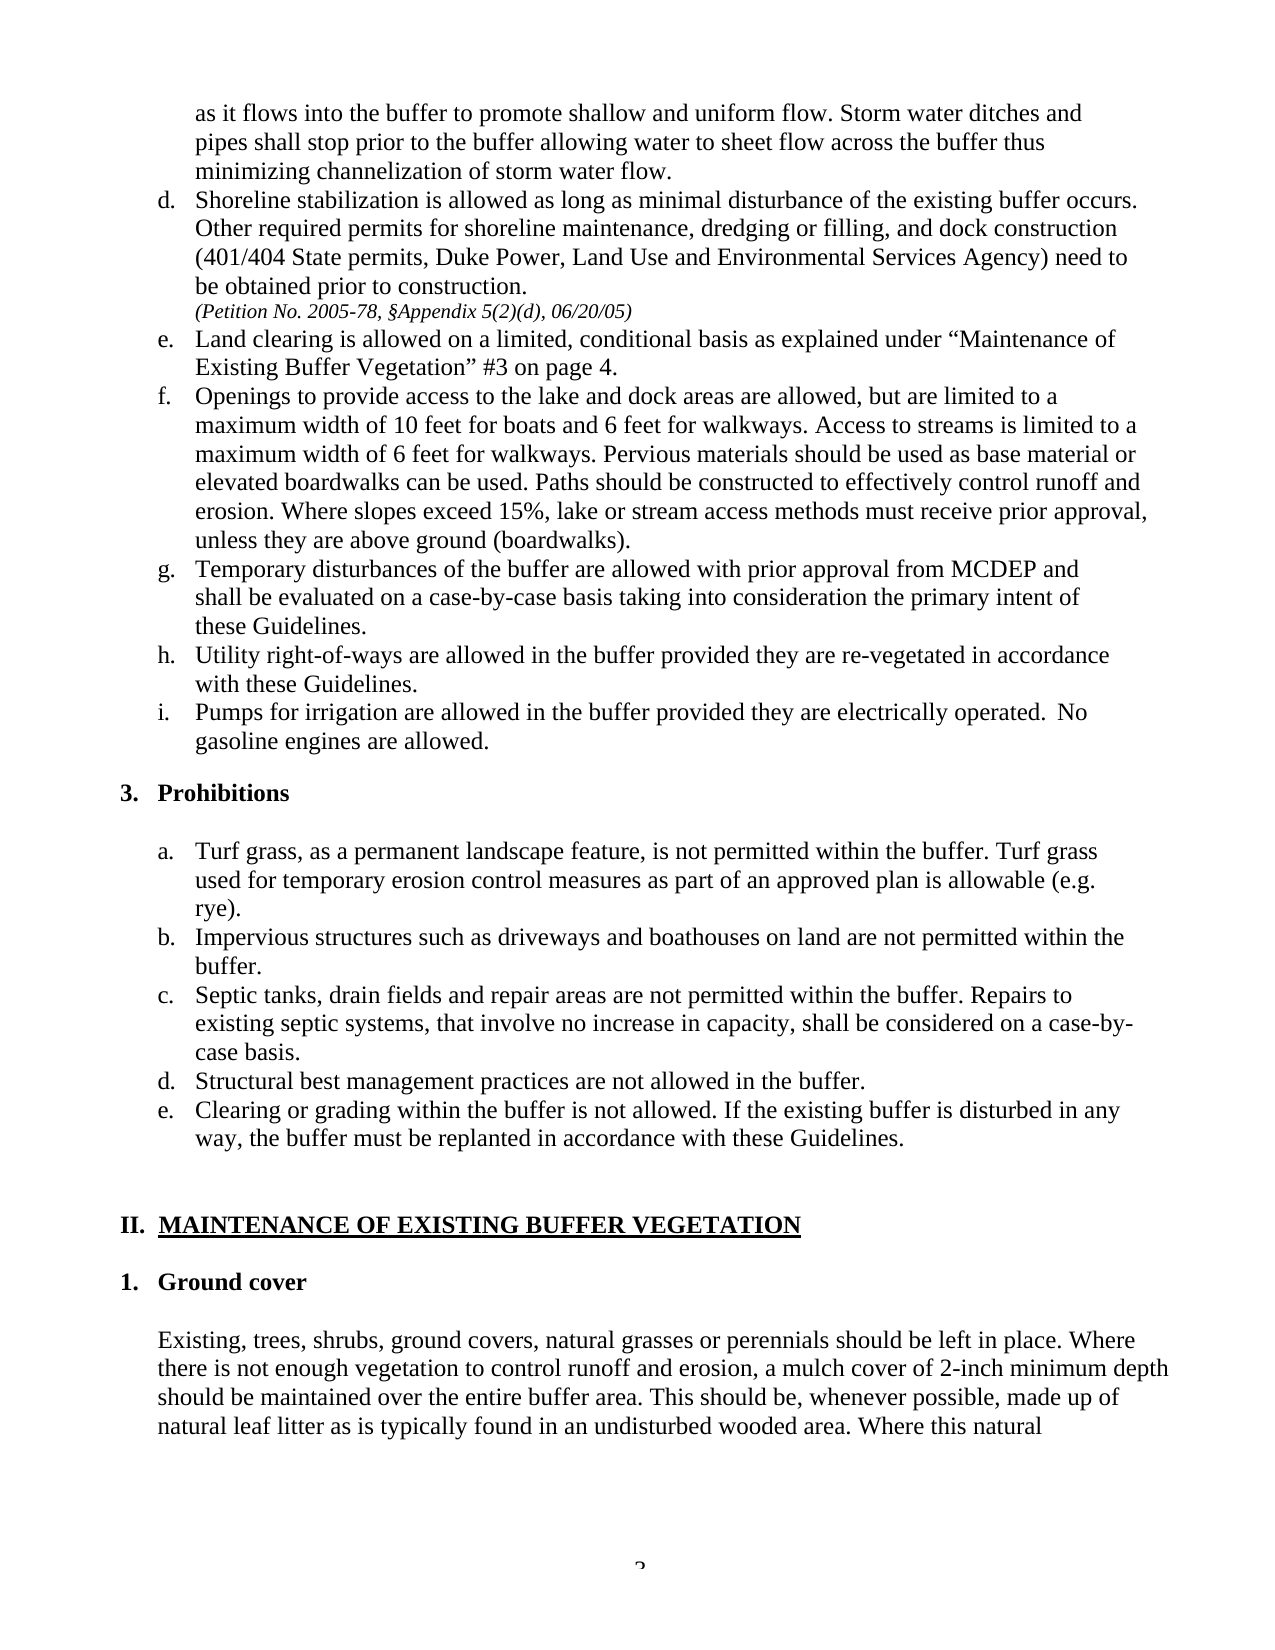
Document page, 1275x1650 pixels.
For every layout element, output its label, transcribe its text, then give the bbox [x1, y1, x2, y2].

text (Petition No. 2005-78, §Appendix 5(2)(d), 06/20/05) [195, 300, 1262, 324]
subtitle MAINTENANCE OF EXISTING BUFFER VEGETATION [120, 1210, 1262, 1238]
list Pumps for irrigation are allowed in the buffer provided they are electrically operated. No gasoline engines are allowed. [157, 697, 1090, 755]
list Clearing or grading within the buffer is not allowed. If the existing buffer is disturbed in any way, the buffer must be replanted in accordance with these Guidelines. [157, 1095, 1127, 1152]
subtitle Prohibitions [120, 778, 1262, 807]
text as it flows into the buffer to promote shallow and uniform flow. Storm water ditches and pipes shall stop prior to the buffer allowing water to sheet flow across the buffer thus minimizing channelization of storm water flow. [195, 98, 1133, 184]
list Structural best management practices are not allowed in the buffer. [157, 1066, 1262, 1095]
list Utility right-of-ways are allowed in the buffer provided they are re-vegetated in accordance with these Guidelines. [157, 640, 1110, 697]
list Shoreline stabilization is allowed as long as minimal disturbance of the existing buffer occurs. Other required permits for shoreline maintenance, dredging or filling, and dock construction (401/404 State permits, Duke Power, Land Use and Environmental Services Agency) need to be obtained prior to construction. [157, 185, 1138, 300]
list Land clearing is allowed on a limited, conditional basis as explained under “Maintenance of Existing Buffer Vegetation” #3 on page 4. [157, 324, 1116, 381]
list Septic tanks, drain fields and repair areas are not permitted within the buffer. Repairs to existing septic systems, that involve no increase in capacity, shall be considered on a case-by- case basis. [157, 980, 1134, 1066]
text Existing, trees, shrubs, ground covers, natural grasses or perennials should be left in place. Where there is not enough vegetation to control runoff and erosion, a mulch cover of 2-inch minimum depth should be maintained over the entire buffer area. This should be, whenever possible, made up of natural leaf litter as is typically found in an undisturbed wooded area. Where this natural [157, 1325, 1171, 1440]
list Temporary disturbances of the buffer are allowed with prior approval from MCDEP and shall be evaluated on a case-by-case basis taking into consideration the primary intent of these Guidelines. [157, 554, 1133, 640]
list Impervious structures such as driveways and boathouses on land are not permitted within the buffer. [157, 922, 1125, 980]
list Ground cover [120, 1267, 1262, 1296]
list Turf grass, as a permanent landscape feature, is not permitted within the buffer. Turf grass used for temporary erosion control measures as part of an approved plan is allowable (e.g. rye). [157, 836, 1149, 922]
list Openings to provide access to the lake and dock areas are allowed, but are limited to a maximum width of 10 feet for boats and 6 feet for walkways. Access to streams is limited to a maximum width of 6 feet for walkways. Pervious materials should be used as base material or elevated boardwalks can be used. Paths should be constructed to effectively control runoff and erosion. Where slopes exceed 15%, lake or stream access methods must receive prior approval, unless they are above ground (boardwalks). [157, 381, 1147, 554]
